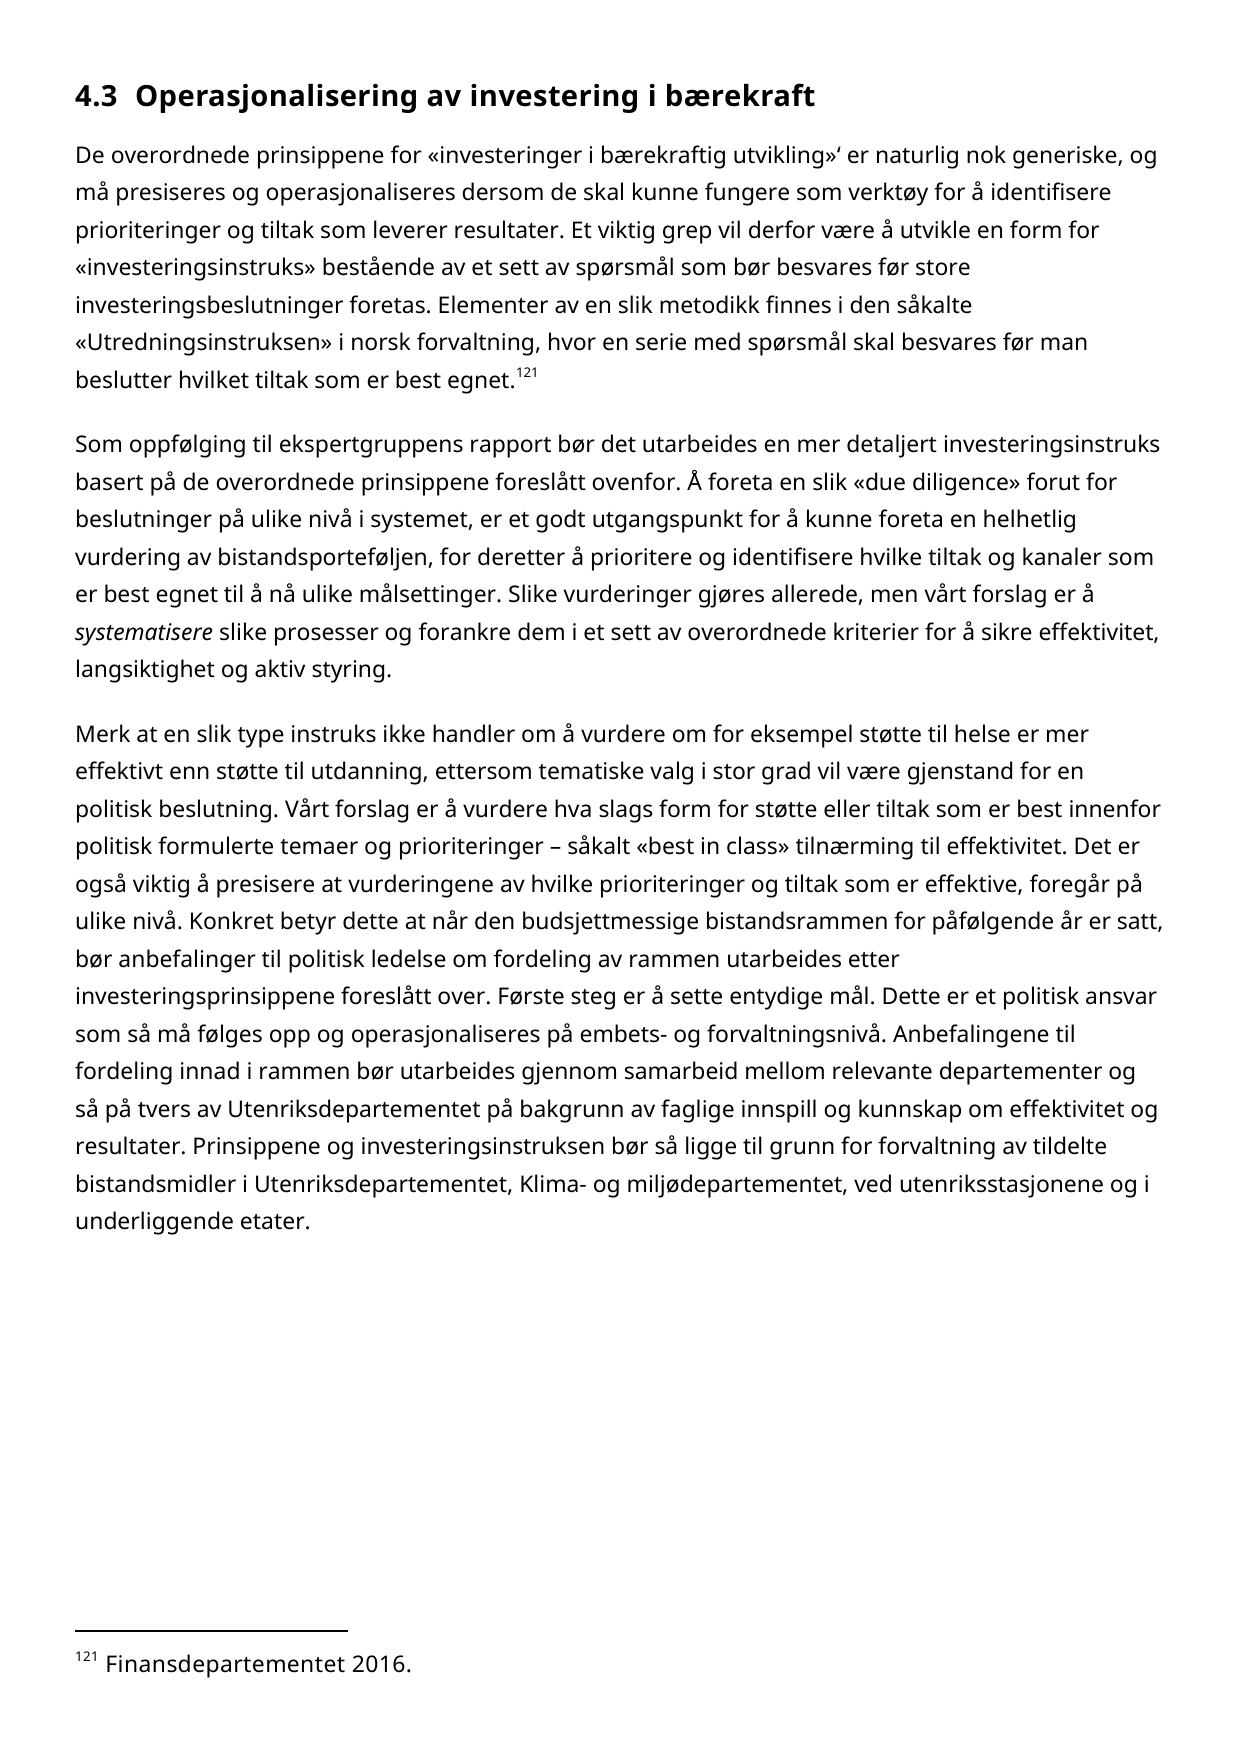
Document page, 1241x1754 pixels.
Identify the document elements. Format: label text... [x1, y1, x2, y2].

text Merk at en slik type instruks ikke handler om å vurdere om for eksempel støtte til helse er mer effektivt enn støtte til utdanning, ettersom tematiske valg i stor grad vil være gjenstand for en politisk beslutning. Vårt forslag er å vurdere hva slags form for støtte eller tiltak som er best innenfor politisk formulerte temaer og prioriteringer – såkalt «best in class» tilnærming til effektivitet. Det er også viktig å presisere at vurderingene av hvilke prioriteringer og tiltak som er effektive, foregår på ulike nivå. Konkret betyr dette at når den budsjettmessige bistandsrammen for påfølgende år er satt, bør anbefalinger til politisk ledelse om fordeling av rammen utarbeides etter investeringsprinsippene foreslått over. Første steg er å sette entydige mål. Dette er et politisk ansvar som så må følges opp og operasjonaliseres på embets- og forvaltningsnivå. Anbefalingene til fordeling innad i rammen bør utarbeides gjennom samarbeid mellom relevante departementer og så på tvers av Utenriksdepartementet på bakgrunn av faglige innspill og kunnskap om effektivitet og resultater. Prinsippene og investeringsinstruksen bør så ligge til grunn for forvaltning av tildelte bistandsmidler i Utenriksdepartementet, Klima- og miljødepartementet, ved utenriksstasjonene og i underliggende etater. [75, 718, 1165, 1237]
subtitle Operasjonalisering av investering i bærekraft [75, 75, 1165, 115]
text De overordnede prinsippene for «investeringer i bærekraftig utvikling»‘ er naturlig nok generiske, og må presiseres og operasjonaliseres dersom de skal kunne fungere som verktøy for å identifisere prioriteringer og tiltak som leverer resultater. Et viktig grep vil derfor være å utvikle en form for «investeringsinstruks» bestående av et sett av spørsmål som bør besvares før store investeringsbeslutninger foretas. Elementer av en slik metodikk finnes i den såkalte «Utredningsinstruksen» i norsk forvaltning, hvor en serie med spørsmål skal besvares før man beslutter hvilket tiltak som er best egnet. [75, 139, 1165, 395]
text Som oppfølging til ekspertgruppens rapport bør det utarbeides en mer detaljert investeringsinstruks basert på de overordnede prinsippene foreslått ovenfor. Å foreta en slik «due diligence» forut for beslutninger på ulike nivå i systemet, er et godt utgangspunkt for å kunne foreta en helhetlig vurdering av bistandsporteføljen, for deretter å prioritere og identifisere hvilke tiltak og kanaler som er best egnet til å nå ulike målsettinger. Slike vurderinger gjøres allerede, men vårt forslag er å systematisere slike prosesser og forankre dem i et sett av overordnede kriterier for å sikre effektivitet, langsiktighet og aktiv styring. [75, 428, 1165, 684]
